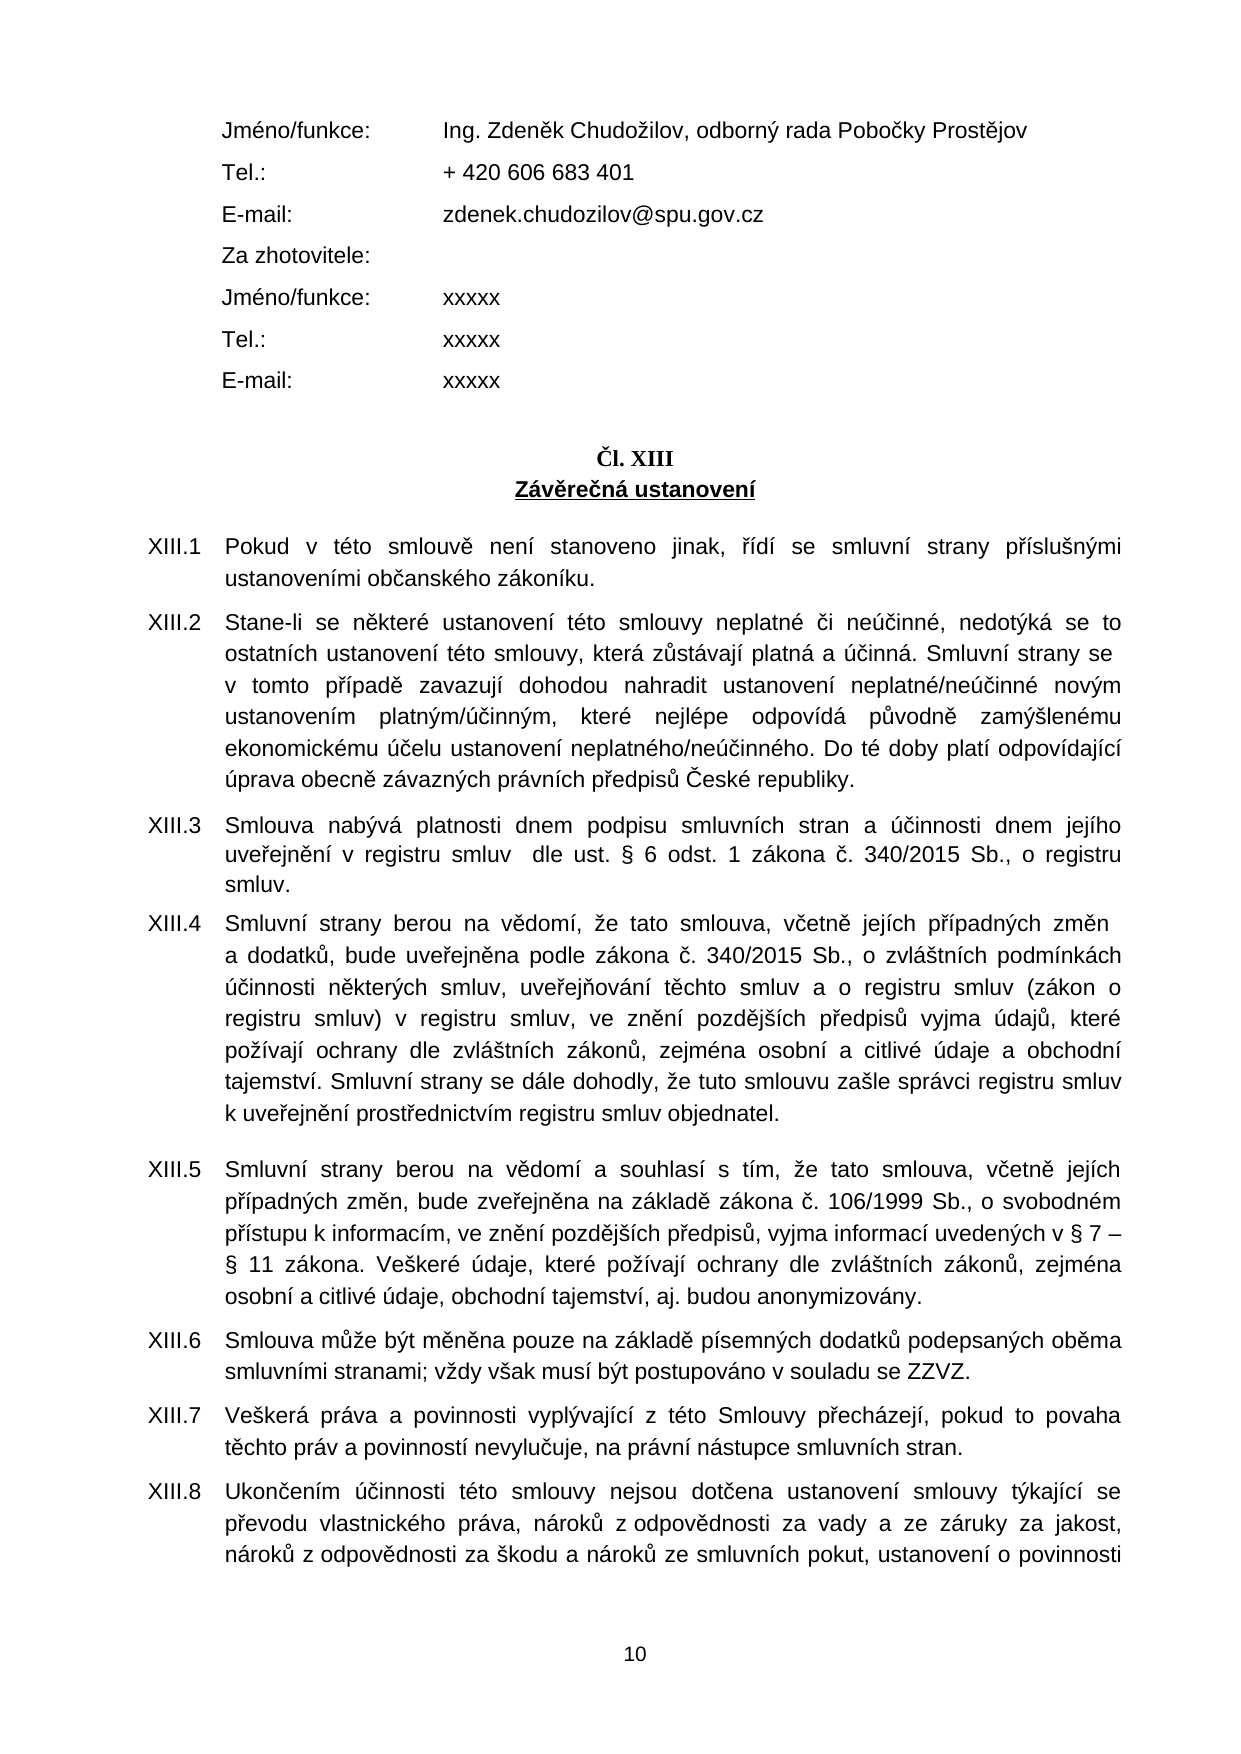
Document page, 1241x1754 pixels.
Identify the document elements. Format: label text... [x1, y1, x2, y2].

list Smlouva nabývá platnosti dnem podpisu smluvních stran a účinnosti dnem jejího uveřejnění v registru smluv dle ust. § 6 odst. 1 zákona č. 340/2015 Sb., o registru smluv. [148, 810, 1122, 898]
text Jméno/funkce: Ing. Zdeněk Chudožilov, odborný rada Pobočky Prostějov [148, 116, 1122, 145]
text E-mail: xxxxx [192, 366, 1122, 395]
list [148, 1478, 1122, 1567]
text Jméno/funkce: xxxxx [192, 282, 1122, 311]
list Smluvní strany berou na vědomí a souhlasí s tím, že tato smlouva, včetně jejích případných změn, bude zveřejněna na základě zákona č. 106/1999 Sb., o svobodném přístupu k informacím, ve znění pozdějších předpisů, vyjma informací uvedených v § 7 – § 11 zákona. Veškeré údaje, které požívají ochrany dle zvláštních zákonů, zejména osobní a citlivé údaje, obchodní tajemství, aj. budou anonymizovány. [148, 1156, 1122, 1309]
list Stane-li se některé ustanovení této smlouvy neplatné či neúčinné, nedotýká se to ostatních ustanovení této smlouvy, která zůstávají platná a účinná. Smluvní strany se v tomto případě zavazují dohodou nahradit ustanovení neplatné/neúčinné novým ustanovením platným/účinným, které nejlépe odpovídá původně zamýšlenému ekonomickému účelu ustanovení neplatného/neúčinného. Do té doby platí odpovídající úprava obecně závazných právních předpisů České republiky. [148, 608, 1122, 793]
text Tel.: xxxxx [192, 324, 1122, 353]
text Závěrečná ustanovení [148, 445, 1122, 503]
list Veškerá práva a povinnosti vyplývající z této Smlouvy přecházejí, pokud to povaha těchto práv a povinností nevylučuje, na právní nástupce smluvních stran. [148, 1402, 1122, 1460]
list Pokud v této smlouvě není stanoveno jinak, řídí se smluvní strany příslušnými ustanoveními občanského zákoníku. [148, 533, 1122, 591]
text E-mail: zdenek.chudozilov@spu.gov.cz [192, 199, 1122, 228]
text Tel.: + 420 606 683 401 [192, 157, 1122, 186]
list Smluvní strany berou na vědomí, že tato smlouva, včetně jejích případných změn a dodatků, bude uveřejněna podle zákona č. 340/2015 Sb., o zvláštních podmínkách účinnosti některých smluv, uveřejňování těchto smluv a o registru smluv (zákon o registru smluv) v registru smluv, ve znění pozdějších předpisů vyjma údajů, které požívají ochrany dle zvláštních zákonů, zejména osobní a citlivé údaje a obchodní tajemství. Smluvní strany se dále dohodly, že tuto smlouvu zašle správci registru smluv k uveřejnění prostřednictvím registru smluv objednatel. [148, 910, 1122, 1126]
text Za zhotovitele: [192, 241, 1122, 270]
list Smlouva může být měněna pouze na základě písemných dodatků podepsaných oběma smluvními stranami; vždy však musí být postupováno v souladu se ZZVZ. [148, 1327, 1122, 1384]
